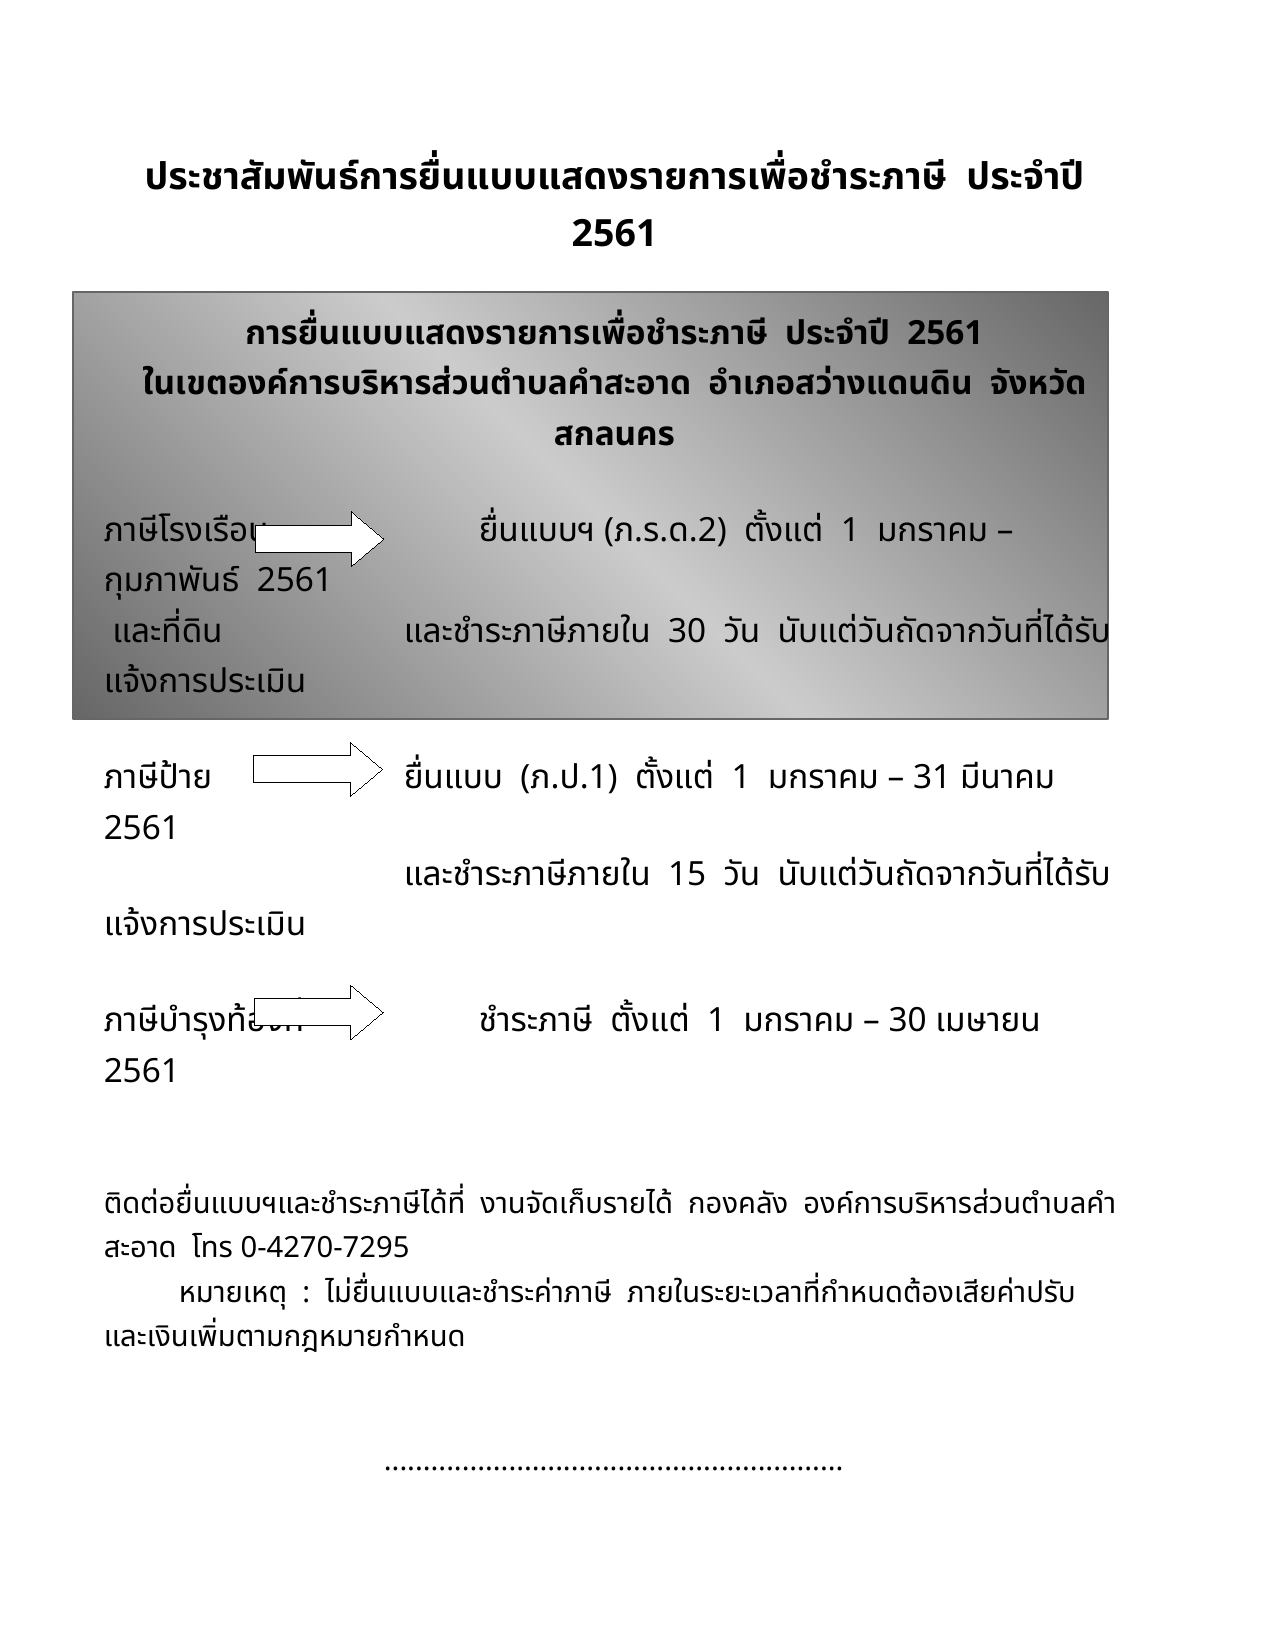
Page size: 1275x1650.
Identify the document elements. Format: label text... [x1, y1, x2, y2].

text และที่ดิน และชำระภาษีภายใน 30 วัน นับแต่วันถัดจากวันที่ได้รับแจ้งการประเมิน [103, 607, 1125, 708]
text ประชาสัมพันธ์การยื่นแบบแสดงรายการเพื่อชำระภาษี ประจำปี 2561 [103, 150, 1125, 258]
text ........................................................... [103, 1439, 1125, 1478]
text ในเขตองค์การบริหารส่วนตำบลคำสะอาด อำเภอสว่างแดนดิน จังหวัดสกลนคร [103, 359, 1125, 460]
text ภาษีบำรุงท้องที่ ชำระภาษี ตั้งแต่ 1 มกราคม – 30 เมษายน 2561 [103, 996, 1125, 1092]
text ภาษีโรงเรือน ยื่นแบบฯ (ภ.ร.ด.2) ตั้งแต่ 1 มกราคม – กุมภาพันธ์ 2561 [103, 506, 1125, 607]
text หมายเหตุ : ไม่ยื่นแบบและชำระค่าภาษี ภายในระยะเวลาที่กำหนดต้องเสียค่าปรับ และเงินเพิ่มตามกฎหมายกำหนด [103, 1271, 1125, 1359]
text และชำระภาษีภายใน 15 วัน นับแต่วันถัดจากวันที่ได้รับแจ้งการประเมิน [103, 849, 1125, 950]
text การยื่นแบบแสดงรายการเพื่อชำระภาษี ประจำปี 2561 [103, 309, 1125, 359]
text ภาษีป้าย ยื่นแบบ (ภ.ป.1) ตั้งแต่ 1 มกราคม – 31 มีนาคม 2561 [103, 753, 1125, 849]
text ติดต่อยื่นแบบฯและชำระภาษีได้ที่ งานจัดเก็บรายได้ กองคลัง องค์การบริหารส่วนตำบลคำสะอาด โทร 0-4270-7295 [103, 1183, 1125, 1271]
